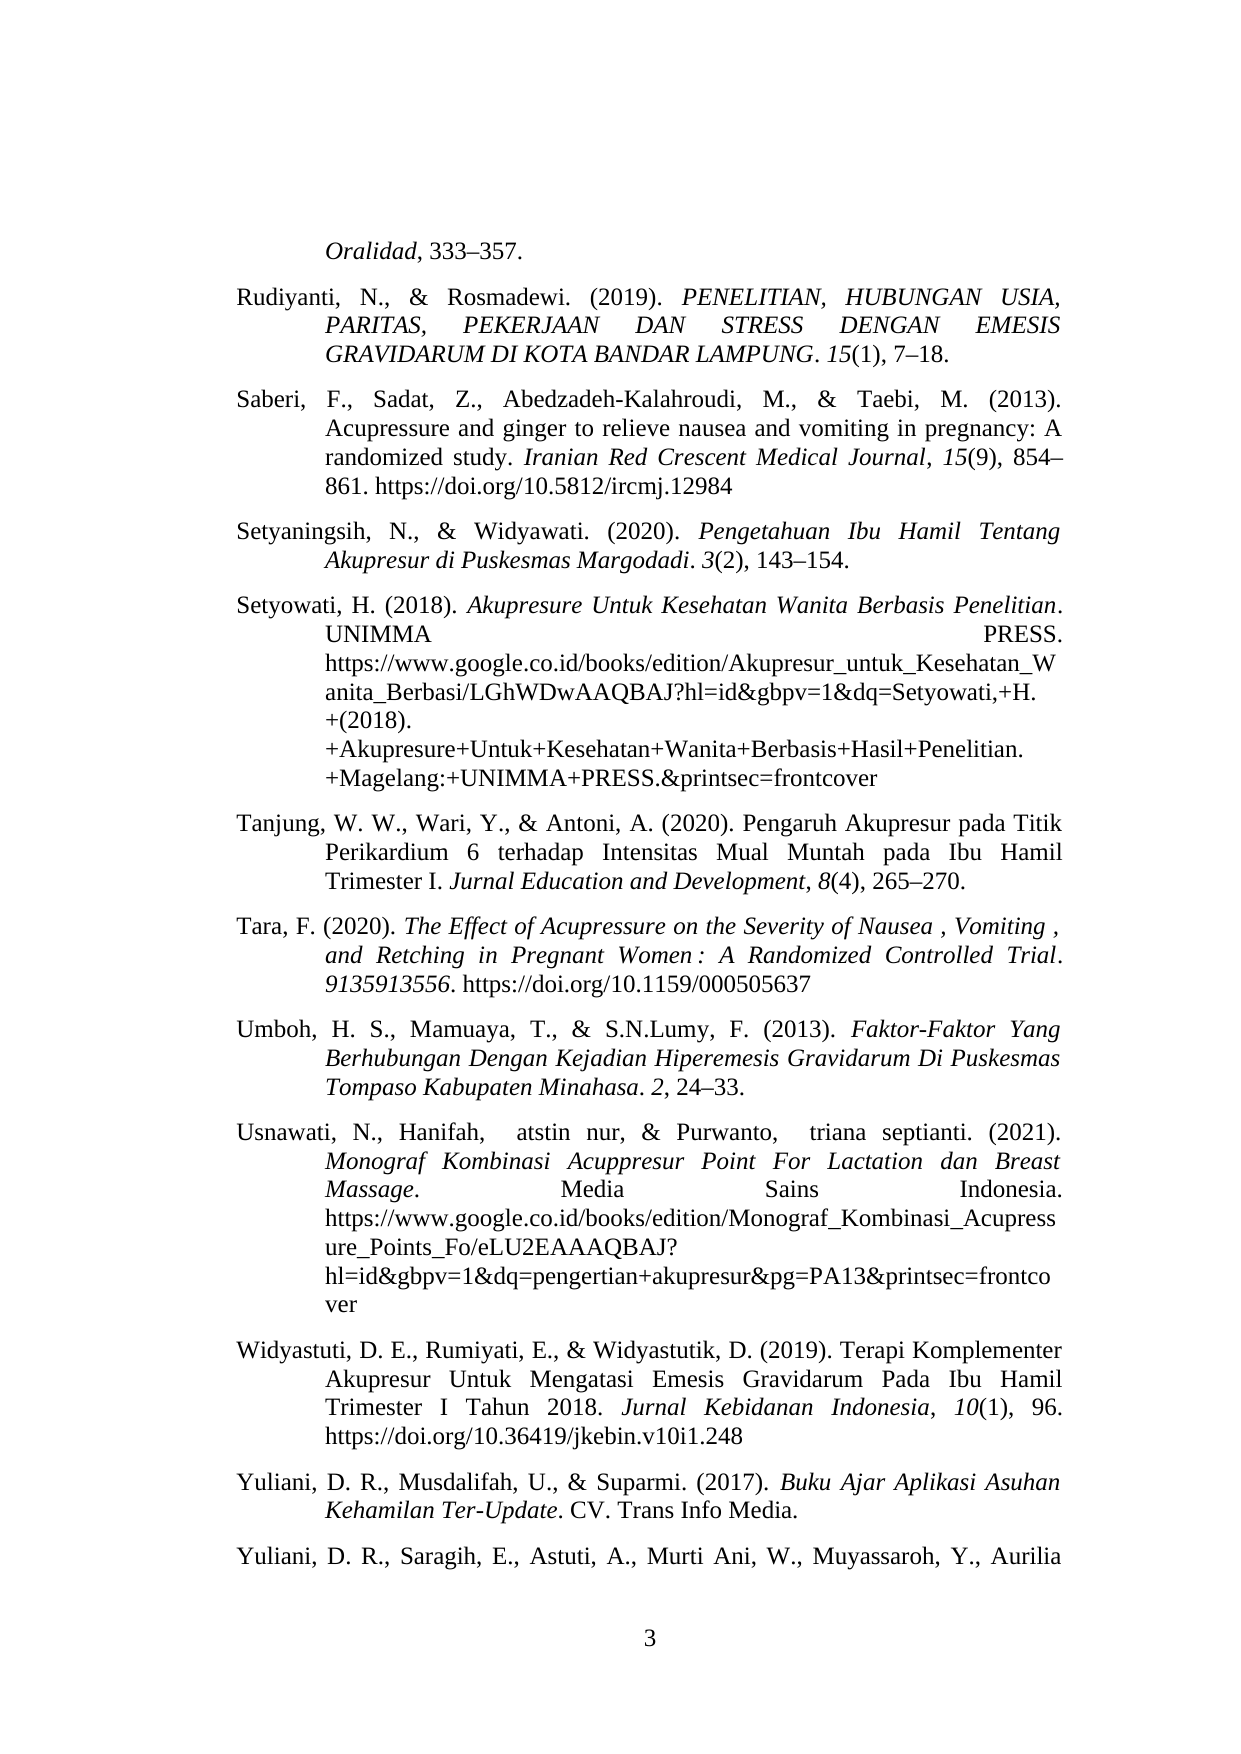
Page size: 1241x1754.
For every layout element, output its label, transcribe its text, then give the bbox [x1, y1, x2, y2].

text Widyastuti, D. E., Rumiyati, E., & Widyastutik, D. (2019). Terapi Komplementer Akupresur Untuk Mengatasi Emesis Gravidarum Pada Ibu Hamil Trimester I Tahun 2018. Jurnal Kebidanan Indonesia, 10(1), 96. https://doi.org/10.36419/jkebin.v10i1.248 [236, 1335, 1063, 1450]
text Setyaningsih, N., & Widyawati. (2020). Pengetahuan Ibu Hamil Tentang Akupresur di Puskesmas Margodadi. 3(2), 143–154. [236, 516, 1063, 574]
text Usnawati, N., Hanifah, atstin nur, & Purwanto, triana septianti. (2021). Monograf Kombinasi Acuppresur Point For Lactation dan Breast Massage. Media Sains Indonesia. https://www.google.co.id/books/edition/Monograf_Kombinasi_Acupressure_Points_Fo/eLU2EAAAQBAJ?hl=id&gbpv=1&dq=pengertian+akupresur&pg=PA13&printsec=frontcover [236, 1117, 1063, 1318]
text Saberi, F., Sadat, Z., Abedzadeh-Kalahroudi, M., & Taebi, M. (2013). Acupressure and ginger to relieve nausea and vomiting in pregnancy: A randomized study. Iranian Red Crescent Medical Journal, 15(9), 854–861. https://doi.org/10.5812/ircmj.12984 [236, 384, 1063, 499]
text Yuliani, D. R., Musdalifah, U., & Suparmi. (2017). Buku Ajar Aplikasi Asuhan Kehamilan Ter-Update. CV. Trans Info Media. [236, 1467, 1063, 1524]
text Rudiyanti, N., & Rosmadewi. (2019). PENELITIAN, HUBUNGAN USIA, PARITAS, PEKERJAAN DAN STRESS DENGAN EMESIS GRAVIDARUM DI KOTA BANDAR LAMPUNG. 15(1), 7–18. [236, 282, 1063, 368]
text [236, 236, 1063, 265]
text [236, 1541, 1063, 1569]
text Tara, F. (2020). The Effect of Acupressure on the Severity of Nausea , Vomiting , and Retching in Pregnant Women : A Randomized Controlled Trial. 9135913556. https://doi.org/10.1159/000505637 [236, 911, 1063, 997]
text Umboh, H. S., Mamuaya, T., & S.N.Lumy, F. (2013). Faktor-Faktor Yang Berhubungan Dengan Kejadian Hiperemesis Gravidarum Di Puskesmas Tompaso Kabupaten Minahasa. 2, 24–33. [236, 1014, 1063, 1100]
text Tanjung, W. W., Wari, Y., & Antoni, A. (2020). Pengaruh Akupresur pada Titik Perikardium 6 terhadap Intensitas Mual Muntah pada Ibu Hamil Trimester I. Jurnal Education and Development, 8(4), 265–270. [236, 808, 1063, 894]
text Setyowati, H. (2018). Akupresure Untuk Kesehatan Wanita Berbasis Penelitian. UNIMMA PRESS. https://www.google.co.id/books/edition/Akupresur_untuk_Kesehatan_Wanita_Berbasi/LGhWDwAAQBAJ?hl=id&gbpv=1&dq=Setyowati,+H.+(2018).+Akupresure+Untuk+Kesehatan+Wanita+Berbasis+Hasil+Penelitian.+Magelang:+UNIMMA+PRESS.&printsec=frontcover [236, 590, 1063, 792]
